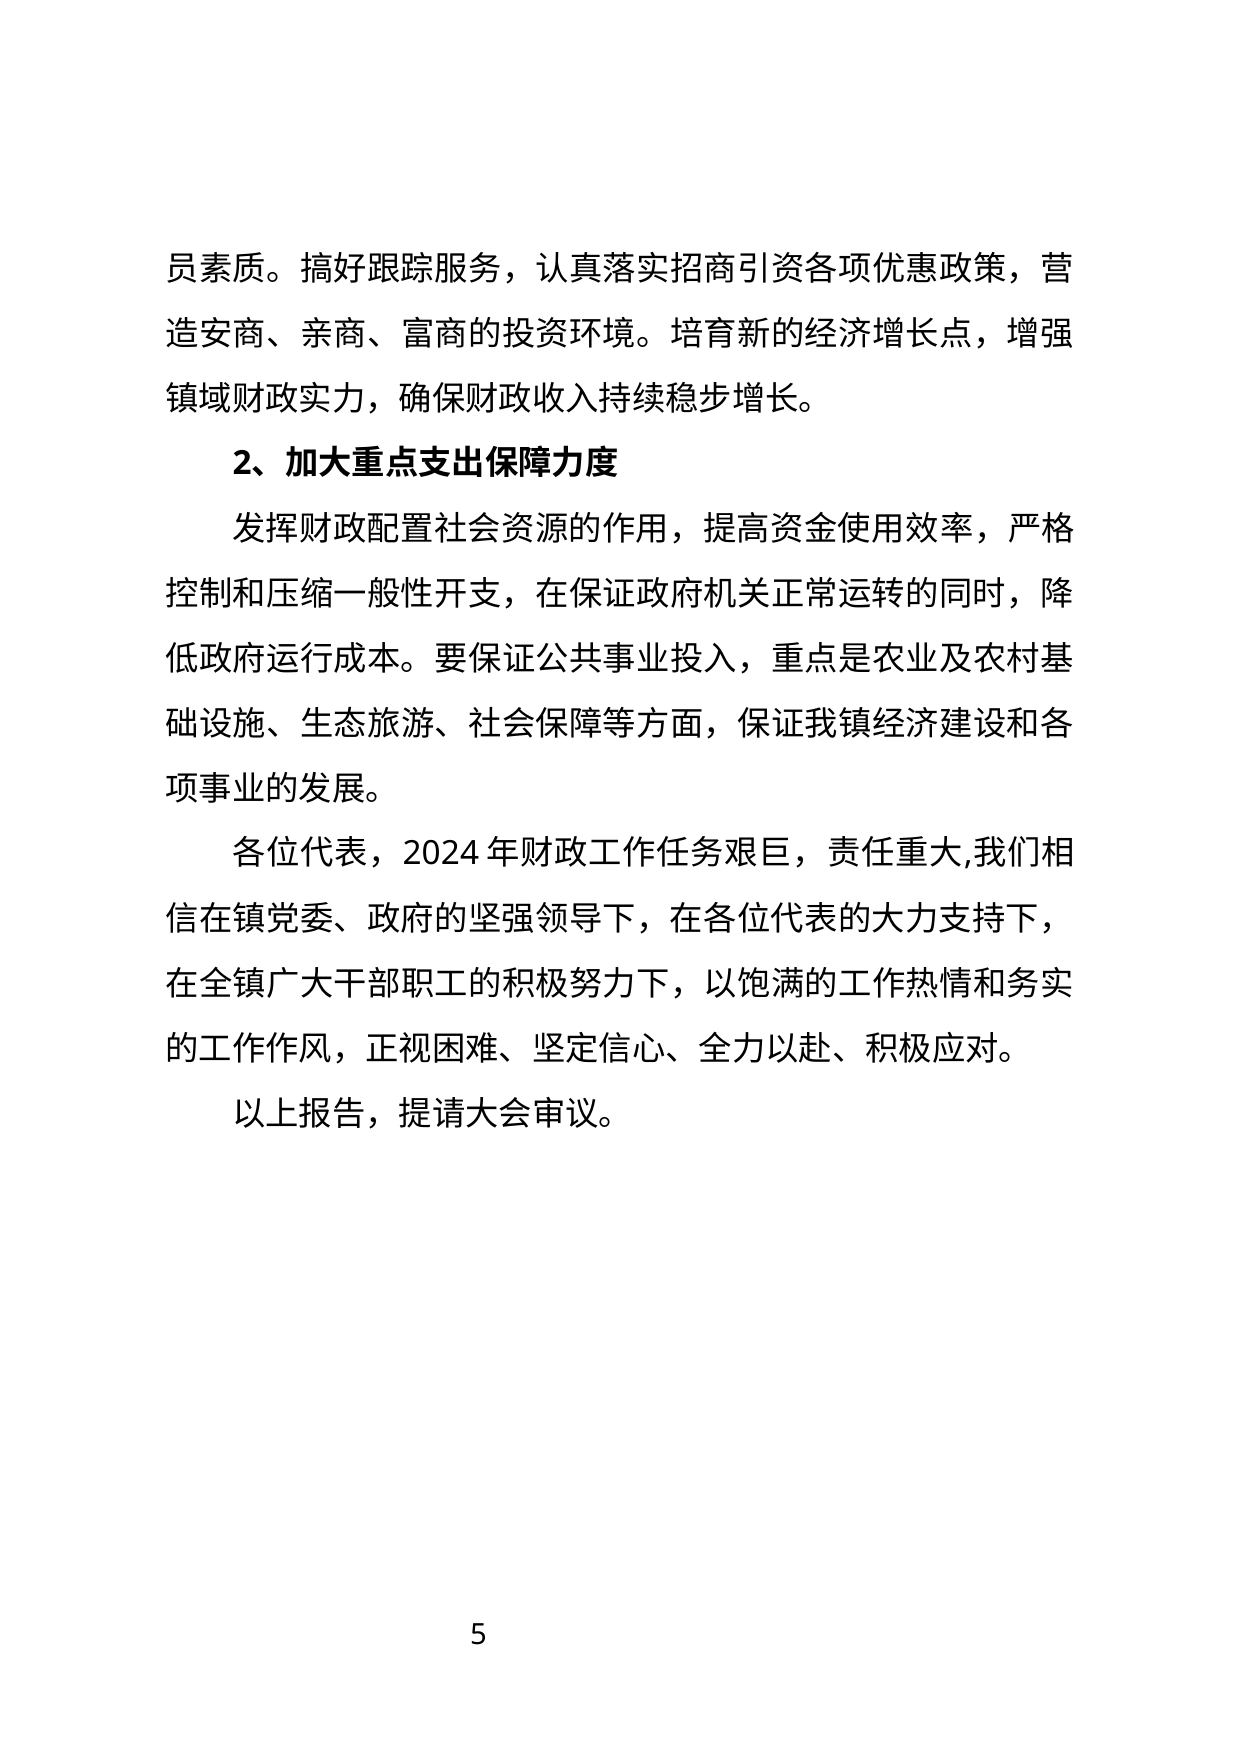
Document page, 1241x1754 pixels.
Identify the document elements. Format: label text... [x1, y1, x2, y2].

text 各位代表，2024年财政工作任务艰巨，责任重大,我们相信在镇党委、政府的坚强领导下，在各位代表的大力支持下，在全镇广大干部职工的积极努力下，以饱满的工作热情和务实的工作作风，正视困难、坚定信心、全力以赴、积极应对。 [165, 818, 1075, 1078]
text 以上报告，提请大会审议。 [165, 1078, 1075, 1143]
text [165, 233, 1075, 428]
text 2、加大重点支出保障力度 [165, 428, 1075, 493]
text 发挥财政配置社会资源的作用，提高资金使用效率，严格控制和压缩一般性开支，在保证政府机关正常运转的同时，降低政府运行成本。要保证公共事业投入，重点是农业及农村基础设施、生态旅游、社会保障等方面，保证我镇经济建设和各项事业的发展。 [165, 493, 1075, 818]
